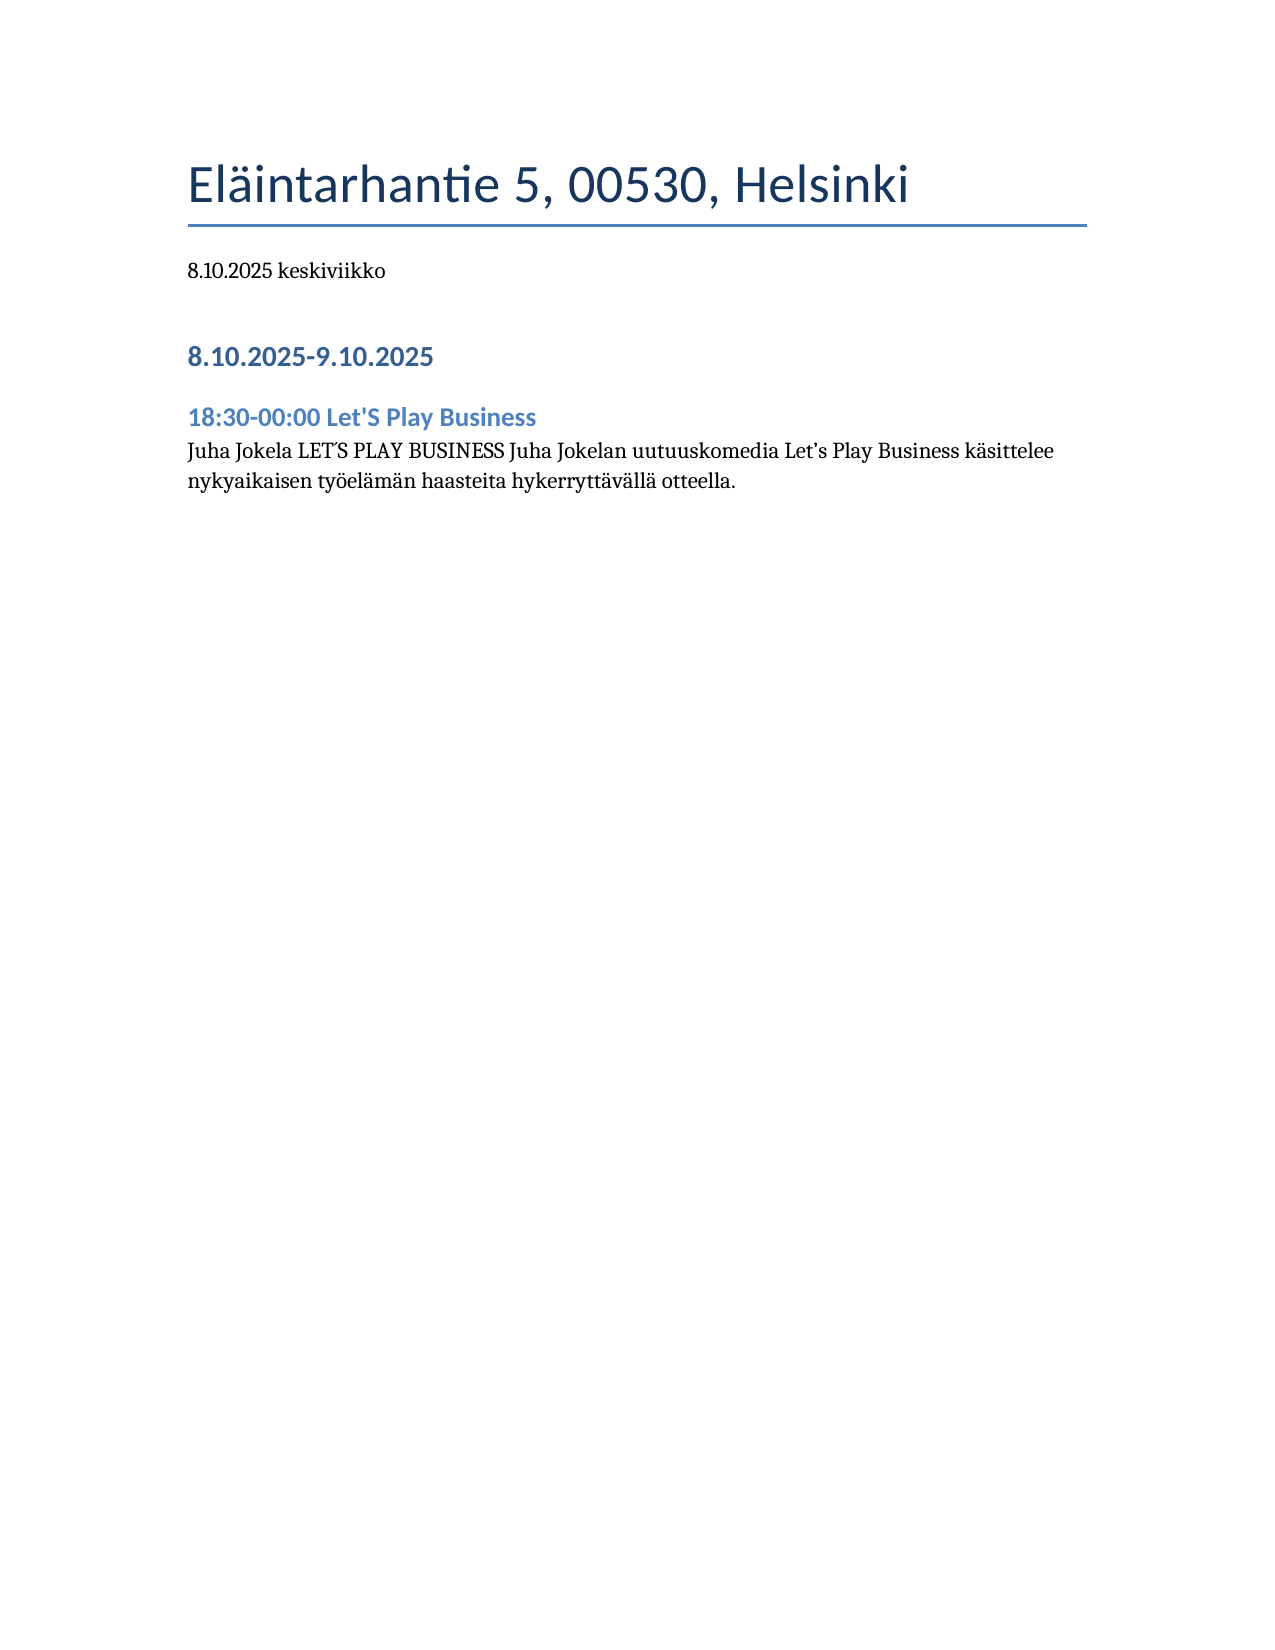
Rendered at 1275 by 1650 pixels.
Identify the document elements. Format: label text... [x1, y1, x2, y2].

subtitle 18:30-00:00 Let'S Play Business [187, 400, 1087, 433]
title Eläintarhantie 5, 00530, Helsinki [187, 150, 1087, 227]
text 8.10.2025 keskiviikko [187, 258, 1087, 284]
text Juha Jokela LET´S PLAY BUSINESS Juha Jokelan uutuuskomedia Let’s Play Business käsittelee nykyaikaisen työelämän haasteita hykerryttävällä otteella. [187, 438, 1087, 494]
subtitle 8.10.2025-9.10.2025 [187, 338, 1087, 374]
